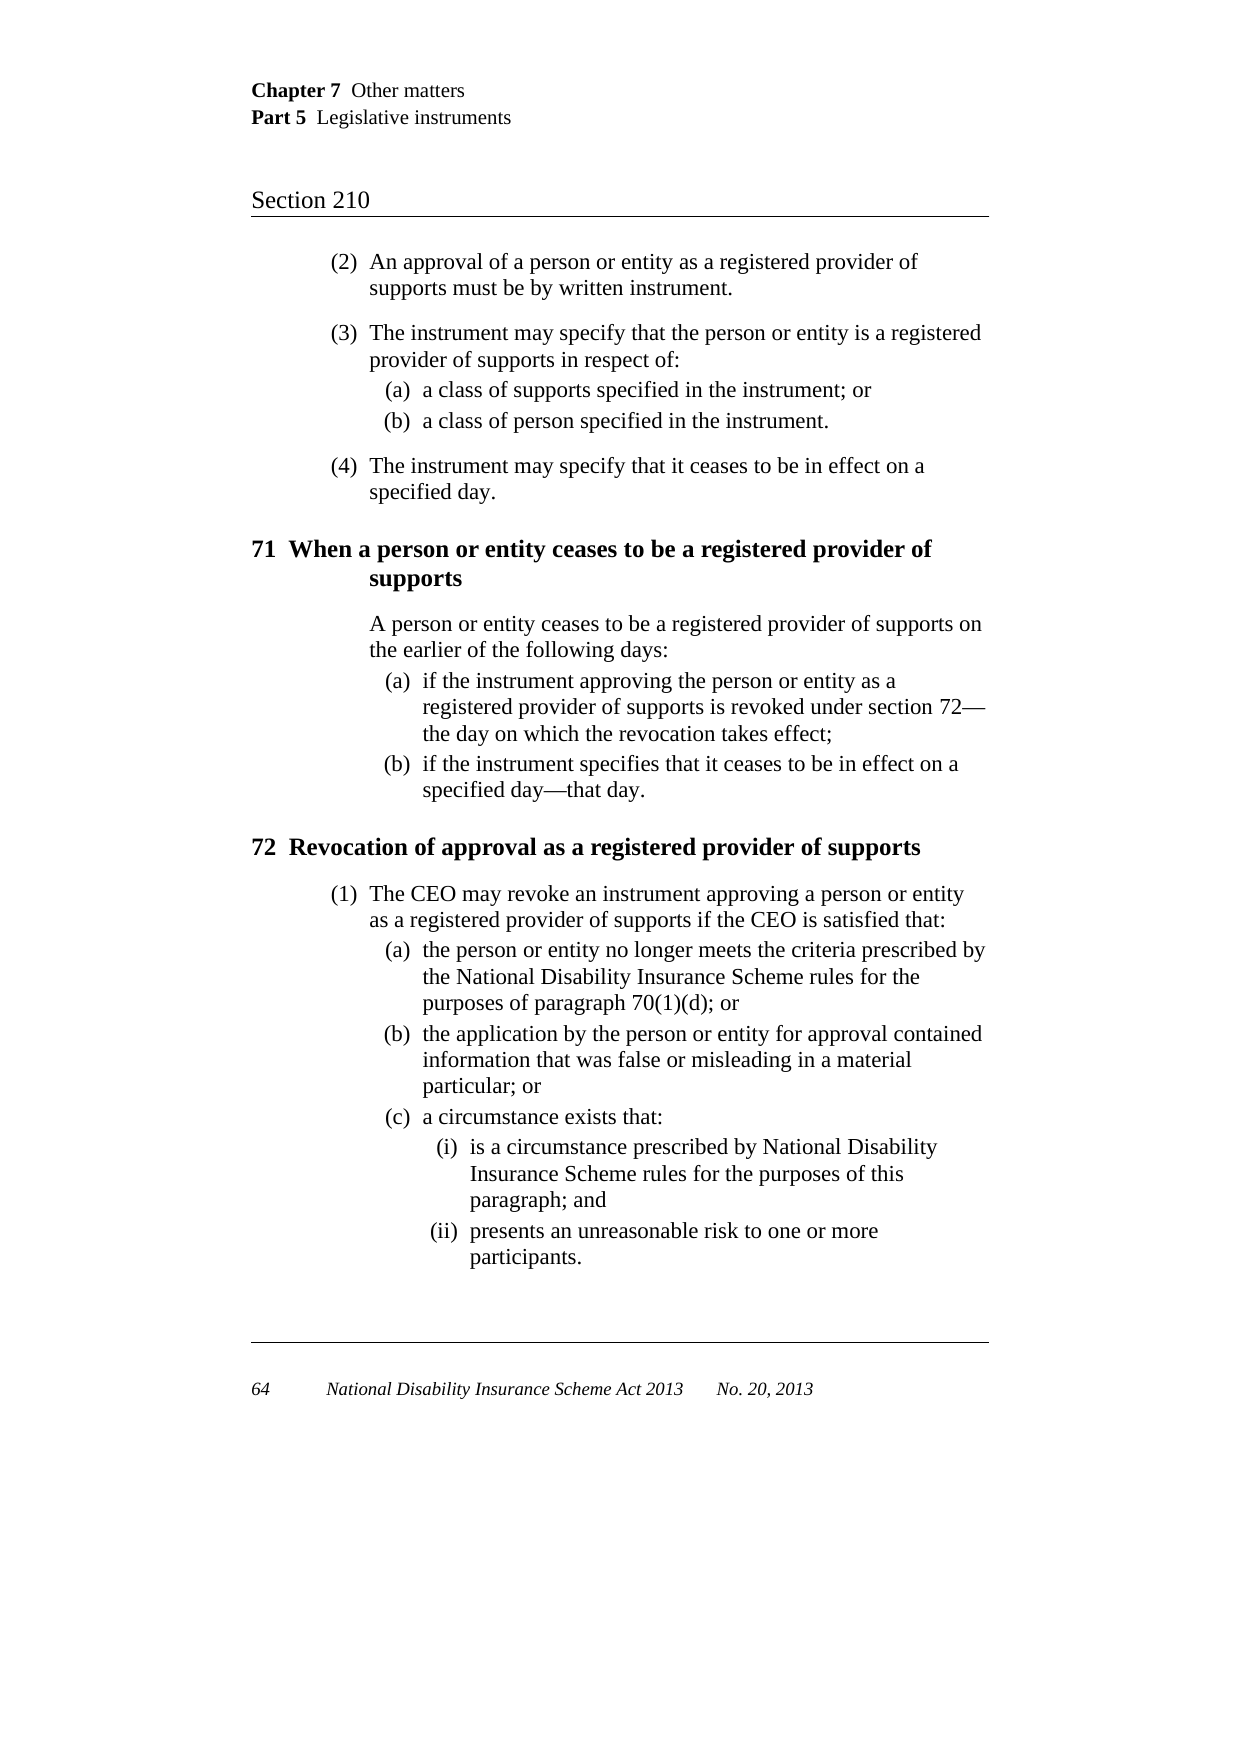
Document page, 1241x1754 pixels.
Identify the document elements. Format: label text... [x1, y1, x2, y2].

text (b) the application by the person or entity for approval contained information that was false or misleading in a material particular; or [251, 1020, 989, 1099]
text (4) The instrument may specify that it ceases to be in effect on a specified day. [251, 452, 989, 505]
text (b) a class of person specified in the instrument. [251, 407, 989, 433]
text 72 Revocation of approval as a registered provider of supports [251, 832, 989, 861]
text 71 When a person or entity ceases to be a registered provider of supports [251, 534, 989, 591]
text (i) is a circumstance prescribed by National Disability Insurance Scheme rules for the purposes of this paragraph; and [251, 1133, 989, 1212]
text (2) An approval of a person or entity as a registered provider of supports must be by written instrument. [251, 248, 989, 301]
text (b) if the instrument specifies that it ceases to be in effect on a specified day—that day. [251, 750, 989, 803]
text (1) The CEO may revoke an instrument approving a person or entity as a registered provider of supports if the CEO is satisfied that: [251, 879, 989, 932]
text (c) a circumstance exists that: [251, 1103, 989, 1129]
text (3) The instrument may specify that the person or entity is a registered provider of supports in respect of: [251, 319, 989, 372]
text (a) if the instrument approving the person or entity as a registered provider of supports is revoked under section 72—the day on which the revocation takes effect; [251, 667, 989, 746]
text (a) the person or entity no longer meets the criteria prescribed by the National Disability Insurance Scheme rules for the purposes of paragraph 70(1)(d); or [251, 936, 989, 1016]
text A person or entity ceases to be a registered provider of supports on the earlier of the following days: [251, 610, 989, 663]
text (ii) presents an unreasonable risk to one or more participants. [251, 1217, 989, 1269]
text (a) a class of supports specified in the instrument; or [251, 376, 989, 403]
